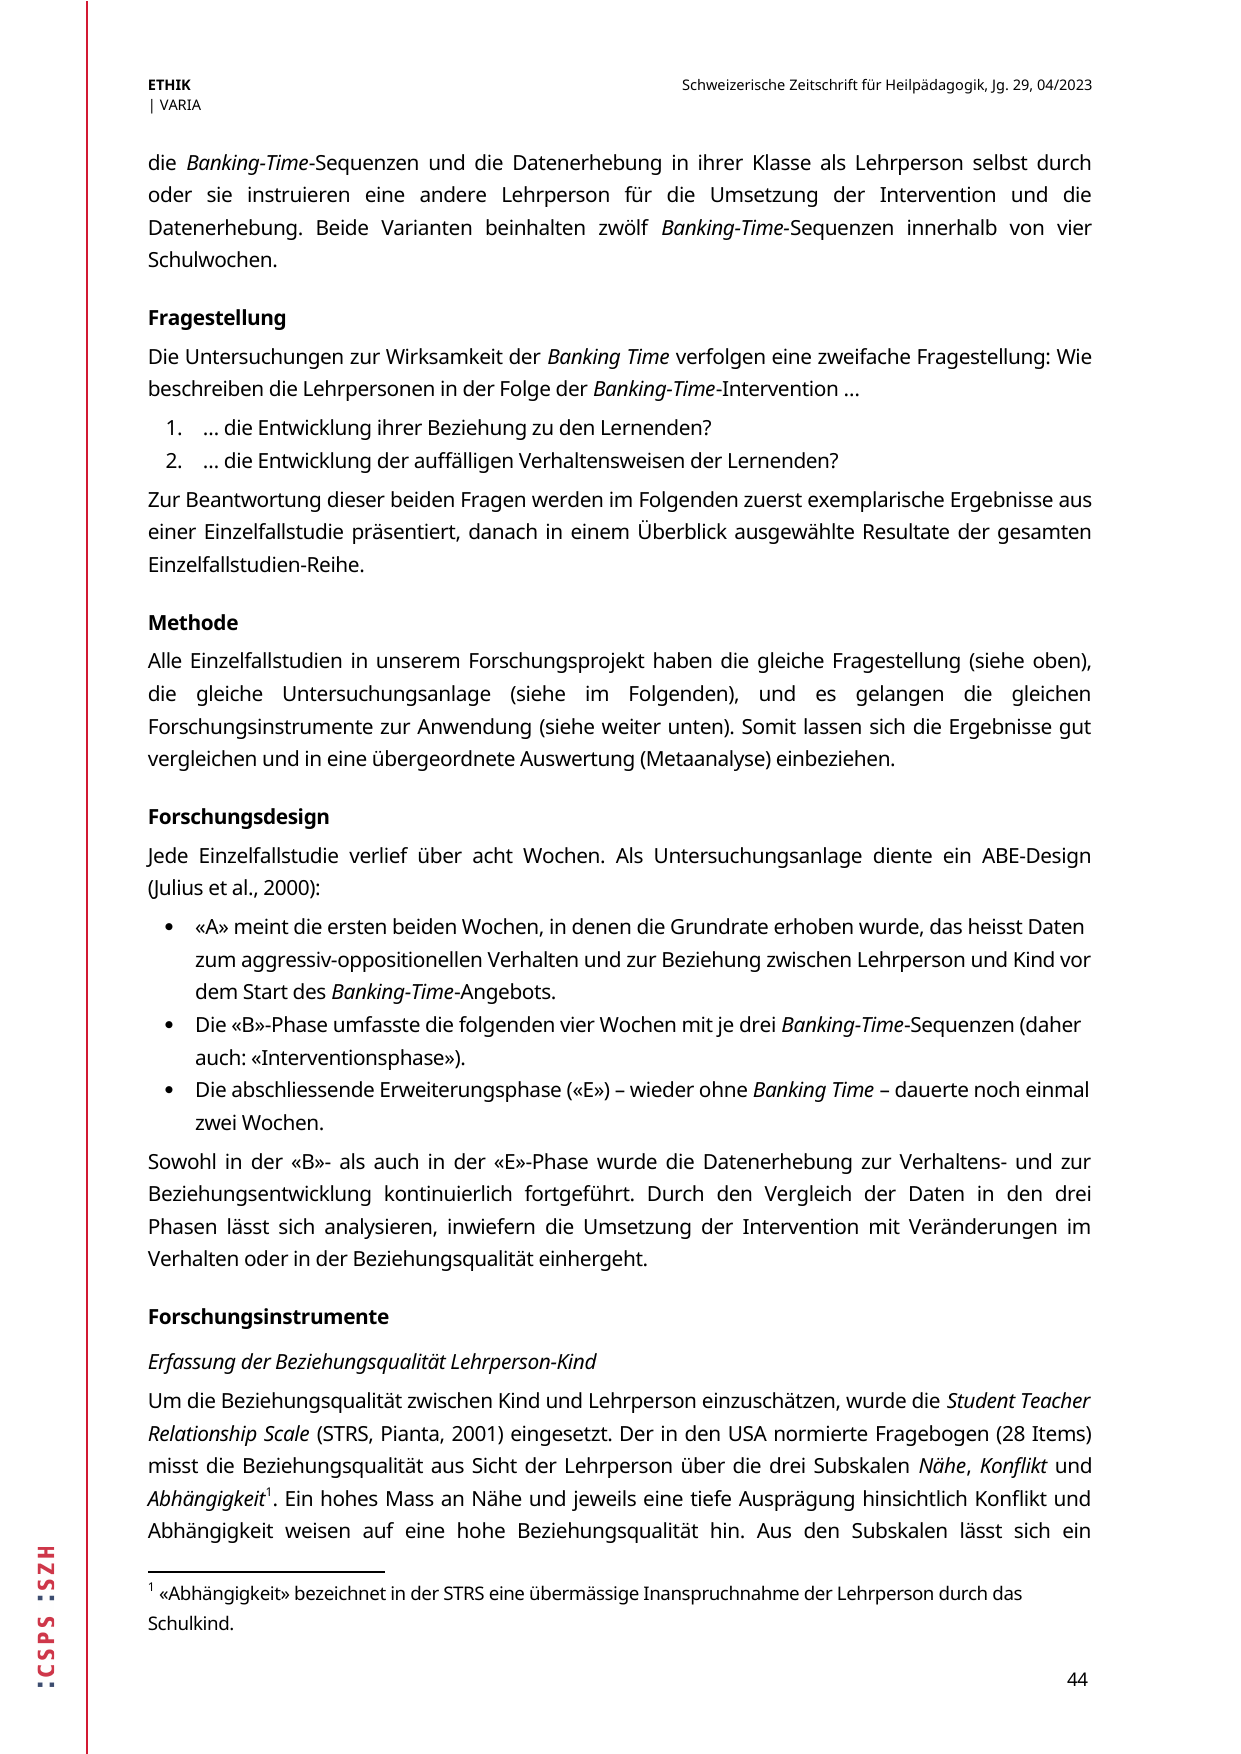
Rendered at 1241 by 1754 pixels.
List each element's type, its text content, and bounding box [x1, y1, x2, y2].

text Die Untersuchungen zur Wirksamkeit der Banking Time verfolgen eine zweifache Fragestellung: Wie beschreiben die Lehrpersonen in der Folge der Banking-Time-Intervention … [148, 342, 1092, 403]
list Die «B»-Phase umfasste die folgenden vier Wochen mit je drei Banking-Time-Sequenzen (daher auch: «Interventionsphase»). [165, 1010, 1092, 1071]
subtitle Methode [148, 608, 1092, 636]
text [148, 148, 1092, 274]
text Alle Einzelfallstudien in unserem Forschungsprojekt haben die gleiche Fragestellung (siehe oben), die gleiche Untersuchungsanlage (siehe im Folgenden), und es gelangen die gleichen Forschungsinstrumente zur Anwendung (siehe weiter unten). Somit lassen sich die Ergebnisse gut vergleichen und in eine übergeordnete Auswertung (Metaanalyse) einbeziehen. [148, 647, 1092, 773]
text Jede Einzelfallstudie verlief über acht Wochen. Als Untersuchungsanlage diente ein ABE-Design (Julius et al., 2000): [148, 841, 1092, 902]
list … die Entwicklung ihrer Beziehung zu den Lernenden? [165, 413, 1092, 442]
list Die abschliessende Erweiterungsphase («E») – wieder ohne Banking Time – dauerte noch einmal zwei Wochen. [165, 1075, 1092, 1136]
text Zur Beantwortung dieser beiden Fragen werden im Folgenden zuerst exemplarische Ergebnisse aus einer Einzelfallstudie präsentiert, danach in einem Überblick ausgewählte Resultate der gesamten Einzelfallstudien-Reihe. [148, 485, 1092, 578]
text Sowohl in der «B»- als auch in der «E»-Phase wurde die Datenerhebung zur Verhaltens- und zur Beziehungsentwicklung kontinuierlich fortgeführt. Durch den Vergleich der Daten in den drei Phasen lässt sich analysieren, inwiefern die Umsetzung der Intervention mit Veränderungen im Verhalten oder in der Beziehungsqualität einhergeht. [148, 1147, 1092, 1273]
subtitle Forschungsdesign [148, 802, 1092, 830]
subtitle Erfassung der Beziehungsqualität Lehrperson-Kind [148, 1347, 1092, 1376]
subtitle Fragestellung [148, 303, 1092, 332]
list «A» meint die ersten beiden Wochen, in denen die Grundrate erhoben wurde, das heisst Daten zum aggressiv-oppositionellen Verhalten und zur Beziehung zwischen Lehrperson und Kind vor dem Start des Banking-Time-Angebots. [165, 912, 1092, 1006]
picture [37, 1547, 55, 1687]
list … die Entwicklung der auffälligen Verhaltensweisen der Lernenden? [165, 446, 1092, 474]
subtitle Forschungsinstrumente [148, 1302, 1092, 1331]
